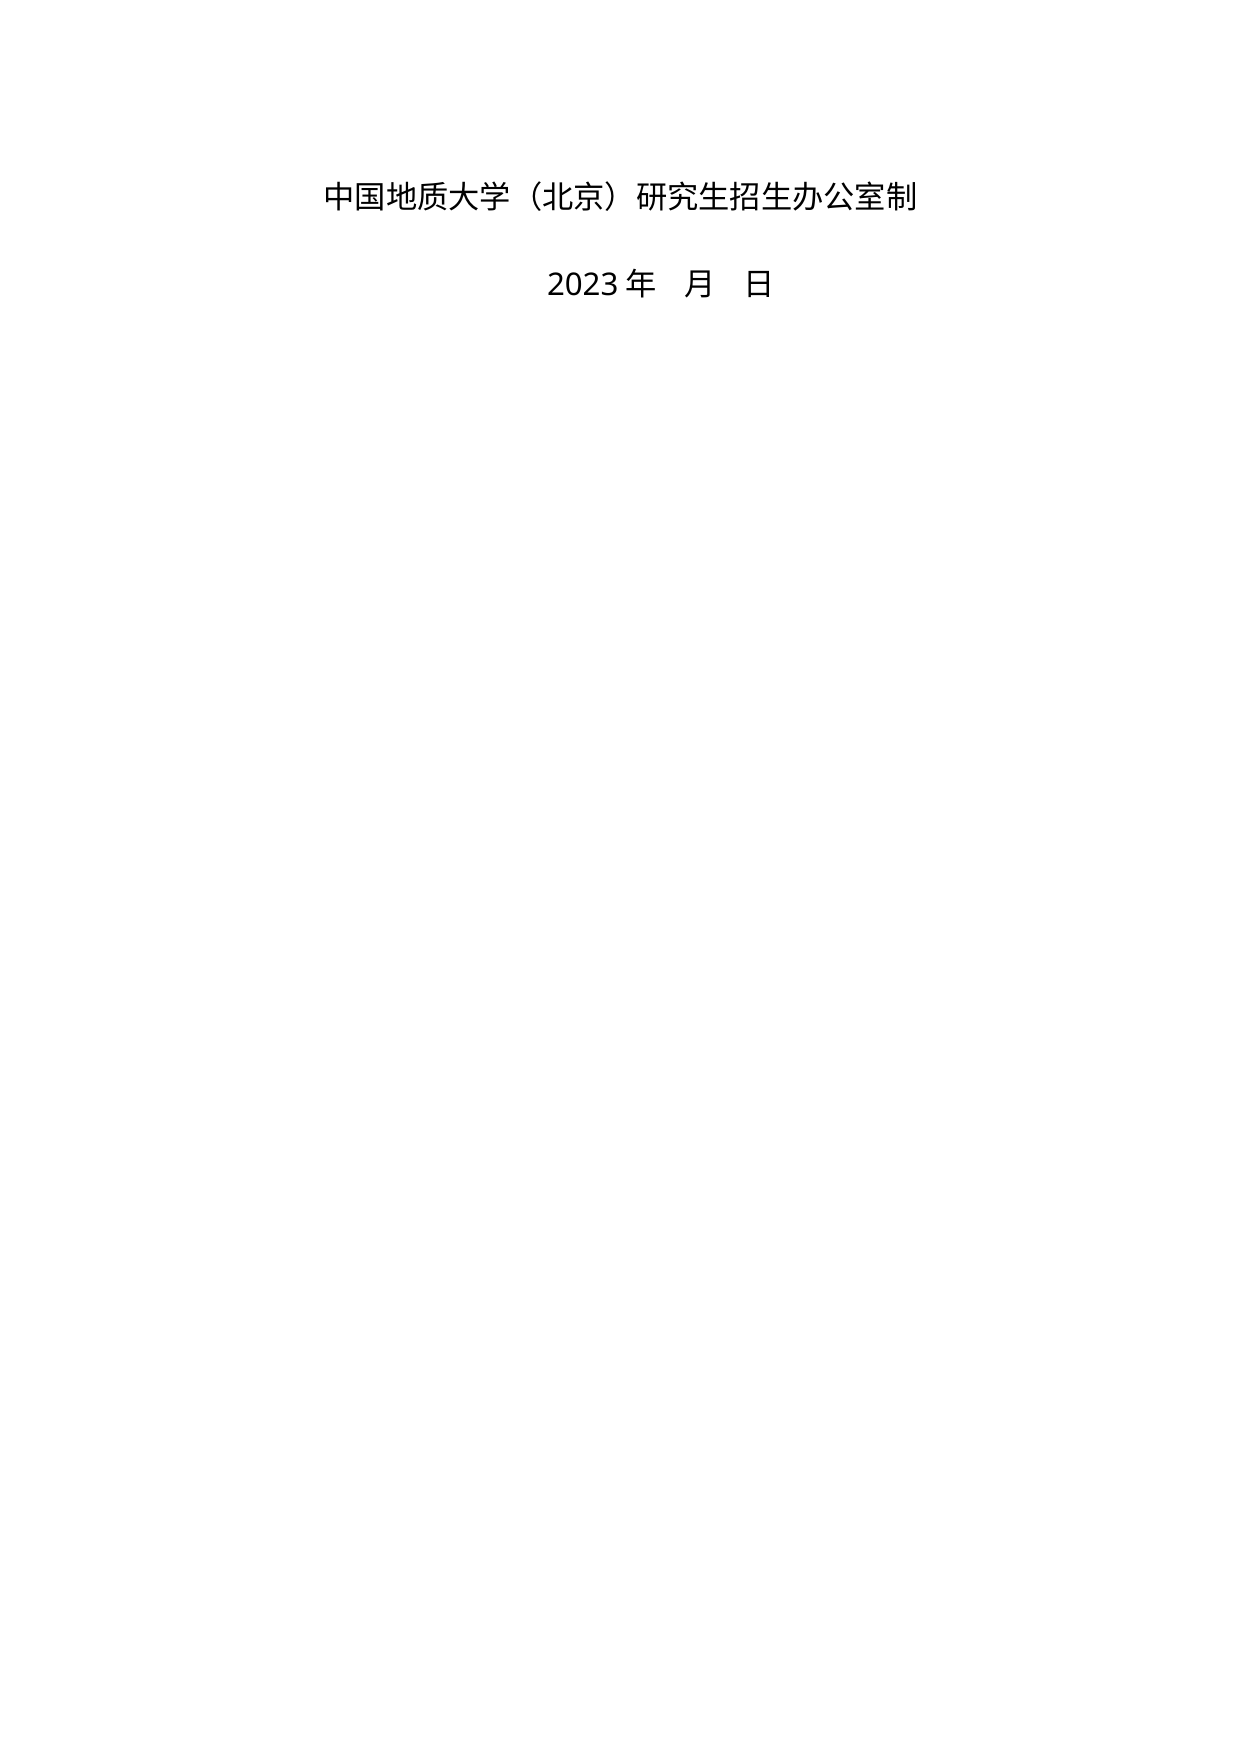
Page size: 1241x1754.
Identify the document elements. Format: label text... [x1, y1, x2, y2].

text 2023年 月 日 [187, 249, 1053, 314]
text 中国地质大学（北京）研究生招生办公室制 [187, 162, 1053, 227]
